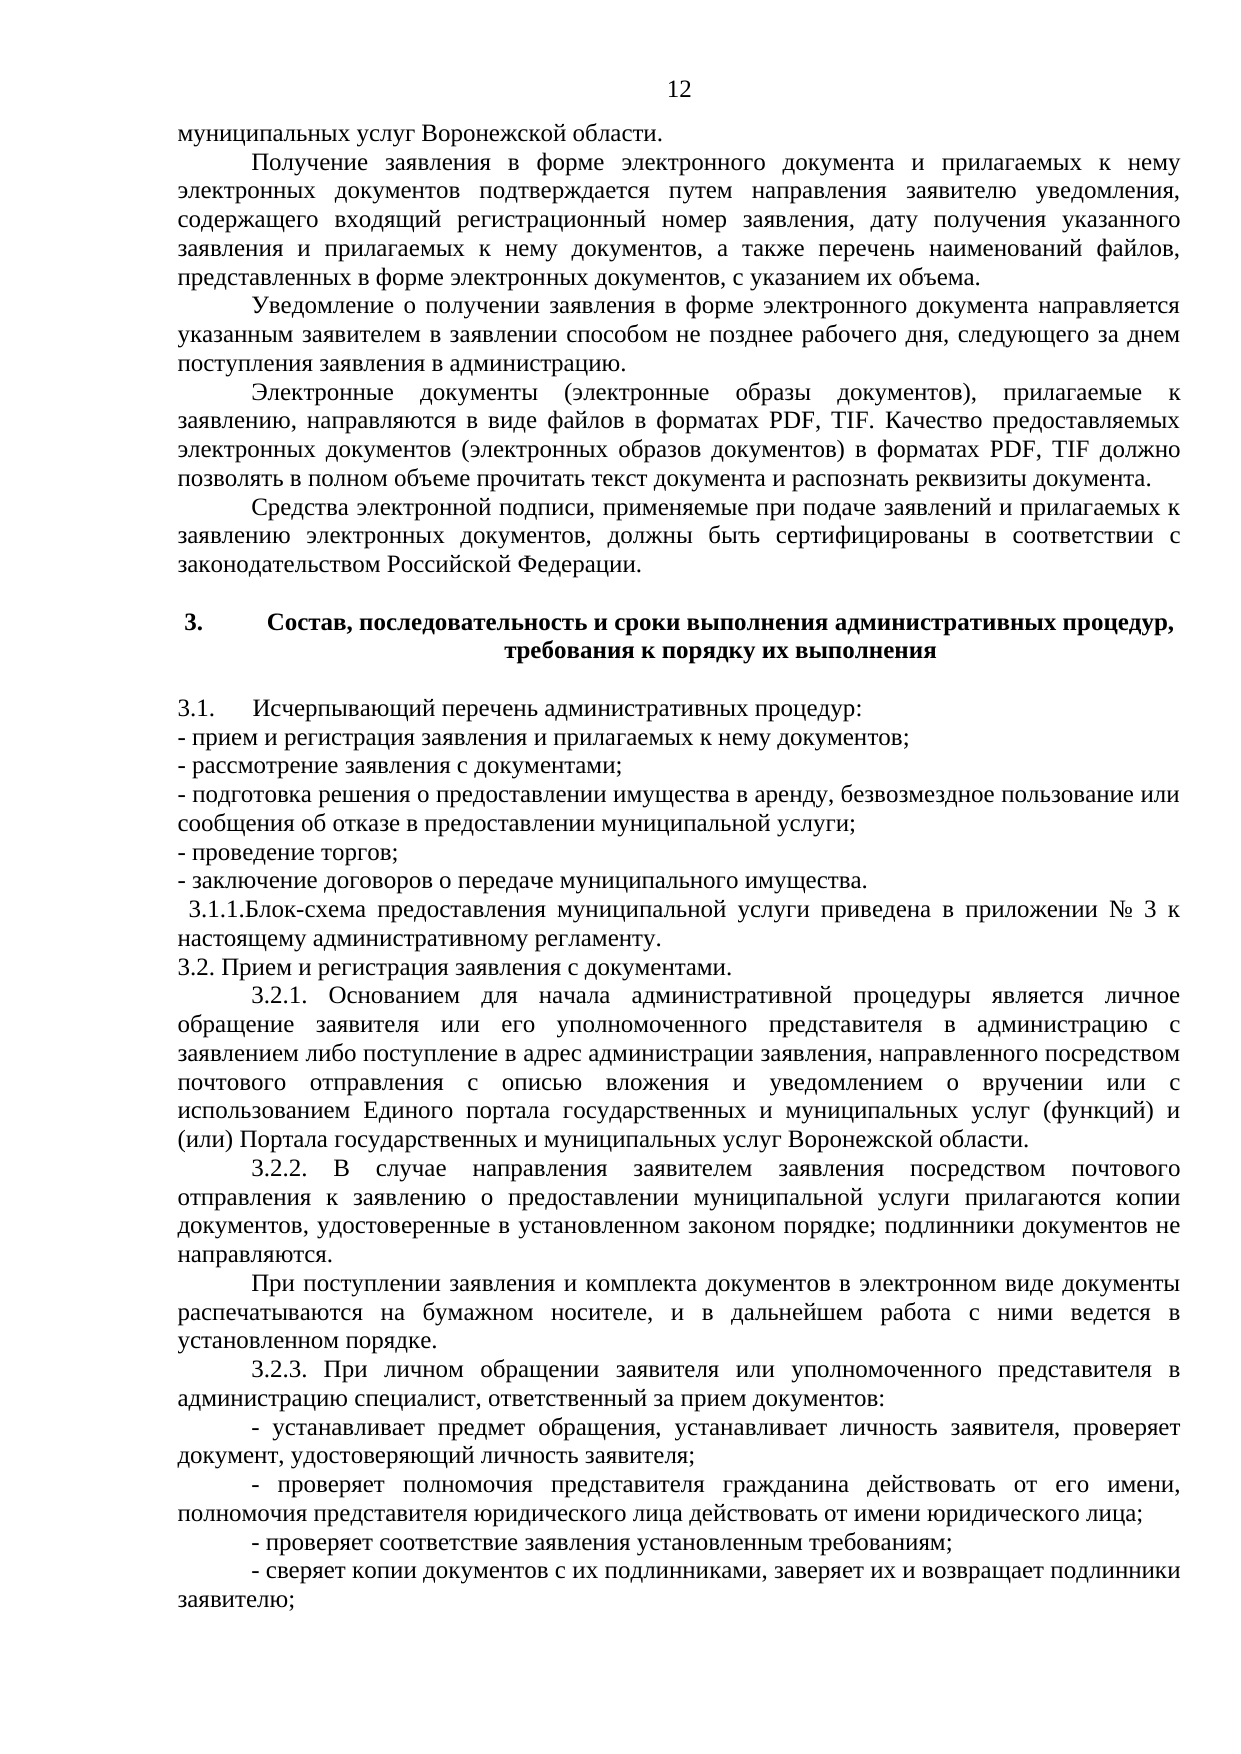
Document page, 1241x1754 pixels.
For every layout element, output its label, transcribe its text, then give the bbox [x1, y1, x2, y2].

text - сверяет копии документов с их подлинниками, заверяет их и возвращает подлинники заявителю; [177, 1556, 1181, 1613]
text При поступлении заявления и комплекта документов в электронном виде документы распечатываются на бумажном носителе, и в дальнейшем работа с ними ведется в установленном порядке. [177, 1268, 1181, 1354]
text 3.1.1.Блок-схема предоставления муниципальной услуги приведена в приложении № 3 к настоящему административному регламенту. [177, 894, 1181, 952]
text - проверяет полномочия представителя гражданина действовать от его имени, полномочия представителя юридического лица действовать от имени юридического лица; [177, 1469, 1181, 1527]
list Электронные документы (электронные образы документов), прилагаемые к заявлению, направляются в виде файлов в форматах PDF, TIF. Качество предоставляемых электронных документов (электронных образов документов) в форматах PDF, TIF должно позволять в полном объеме прочитать текст документа и распознать реквизиты документа. [177, 377, 1181, 492]
text - устанавливает предмет обращения, устанавливает личность заявителя, проверяет документ, удостоверяющий личность заявителя; [177, 1412, 1181, 1469]
text 3.2.3. При личном обращении заявителя или уполномоченного представителя в администрацию специалист, ответственный за прием документов: [177, 1354, 1181, 1412]
list Cостав, последовательность и сроки выполнения административных процедур, требования к порядку их выполнения [177, 607, 1181, 664]
text - проведение торгов; [177, 837, 1181, 866]
text - прием и регистрация заявления и прилагаемых к нему документов; [177, 722, 1181, 751]
text - заключение договоров о передаче муниципального имущества. [177, 866, 1181, 894]
text - рассмотрение заявления с документами; [177, 751, 1181, 779]
text 3.2. Прием и регистрация заявления с документами. [177, 952, 1181, 981]
text 3.2.2. В случае направления заявителем заявления посредством почтового отправления к заявлению о предоставлении муниципальной услуги прилагаются копии документов, удостоверенные в установленном законом порядке; подлинники документов не направляются. [177, 1153, 1181, 1268]
text 3.2.1. Основанием для начала административной процедуры является личное обращение заявителя или его уполномоченного представителя в администрацию с заявлением либо поступление в адрес администрации заявления, направленного посредством почтового отправления с описью вложения и уведомлением о вручении или с использованием Единого портала государственных и муниципальных услуг (функций) и (или) Портала государственных и муниципальных услуг Воронежской области. [177, 981, 1181, 1153]
text - подготовка решения о предоставлении имущества в аренду, безвозмездное пользование или сообщения об отказе в предоставлении муниципальной услуги; [177, 779, 1181, 837]
list Уведомление о получении заявления в форме электронного документа направляется указанным заявителем в заявлении способом не позднее рабочего дня, следующего за днем поступления заявления в администрацию. [177, 291, 1181, 377]
text Получение заявления в форме электронного документа и прилагаемых к нему электронных документов подтверждается путем направления заявителю уведомления, содержащего входящий регистрационный номер заявления, дату получения указанного заявления и прилагаемых к нему документов, а также перечень наименований файлов, представленных в форме электронных документов, с указанием их объема. [177, 147, 1181, 291]
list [177, 118, 1181, 147]
list Исчерпывающий перечень административных процедур: [177, 693, 1181, 722]
text Средства электронной подписи, применяемые при подаче заявлений и прилагаемых к заявлению электронных документов, должны быть сертифицированы в соответствии с законодательством Российской Федерации. [177, 492, 1181, 578]
text - проверяет соответствие заявления установленным требованиям; [177, 1527, 1181, 1556]
